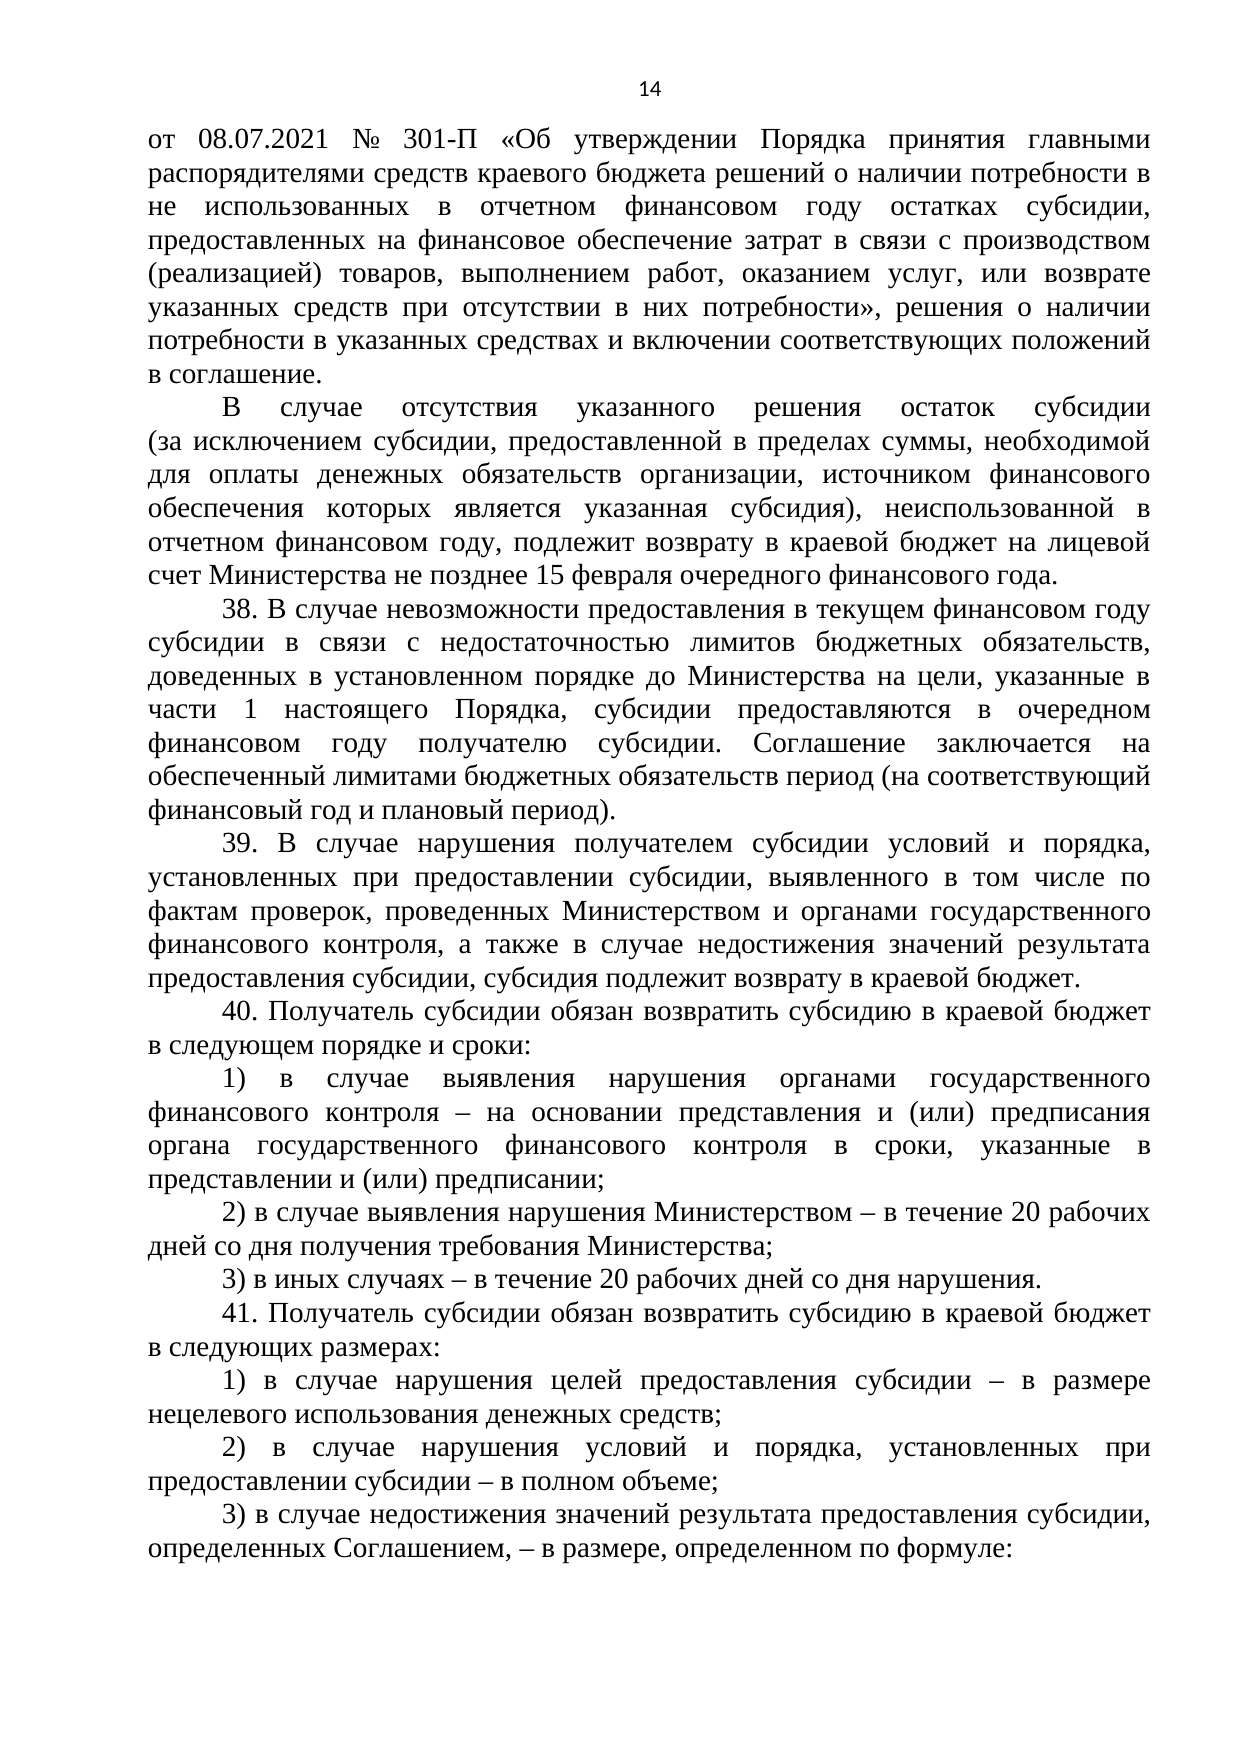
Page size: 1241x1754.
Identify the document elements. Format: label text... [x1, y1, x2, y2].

text 2) в случае выявления нарушения Министерством – в течение 20 рабочих дней со дня получения требования Министерства; [148, 1194, 1152, 1262]
text 1) в случае нарушения целей предоставления субсидии – в размере нецелевого использования денежных средств; [148, 1362, 1152, 1429]
text 40. Получатель субсидии обязан возвратить субсидию в краевой бюджет в следующем порядке и сроки: [148, 993, 1152, 1060]
text 38. В случае невозможности предоставления в текущем финансовом году субсидии в связи с недостаточностью лимитов бюджетных обязательств, доведенных в установленном порядке до Министерства на цели, указанные в части 1 настоящего Порядка, субсидии предоставляются в очередном финансовом году получателю субсидии. Соглашение заключается на обеспеченный лимитами бюджетных обязательств период (на соответствующий финансовый год и плановый период). [148, 591, 1152, 826]
text 41. Получатель субсидии обязан возвратить субсидию в краевой бюджет в следующих размерах: [148, 1295, 1152, 1362]
text 2) в случае нарушения условий и порядка, установленных при предоставлении субсидии – в полном объеме; [148, 1429, 1152, 1496]
text 3) в случае недостижения значений результата предоставления субсидии, определенных Соглашением, – в размере, определенном по формуле: [148, 1496, 1152, 1563]
text 3) в иных случаях – в течение 20 рабочих дней со дня нарушения. [148, 1262, 1152, 1295]
text 1) в случае выявления нарушения органами государственного финансового контроля – на основании представления и (или) предписания органа государственного финансового контроля в сроки, указанные в представлении и (или) предписании; [148, 1060, 1152, 1194]
text В случае отсутствия указанного решения остаток субсидии (за исключением субсидии, предоставленной в пределах суммы, необходимой для оплаты денежных обязательств организации, источником финансового обеспечения которых является указанная субсидия), неиспользованной в отчетном финансовом году, подлежит возврату в краевой бюджет на лицевой счет Министерства не позднее 15 февраля очередного финансового года. [148, 389, 1152, 591]
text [148, 121, 1152, 389]
text 39. В случае нарушения получателем субсидии условий и порядка, установленных при предоставлении субсидии, выявленного в том числе по фактам проверок, проведенных Министерством и органами государственного финансового контроля, а также в случае недостижения значений результата предоставления субсидии, субсидия подлежит возврату в краевой бюджет. [148, 826, 1152, 993]
